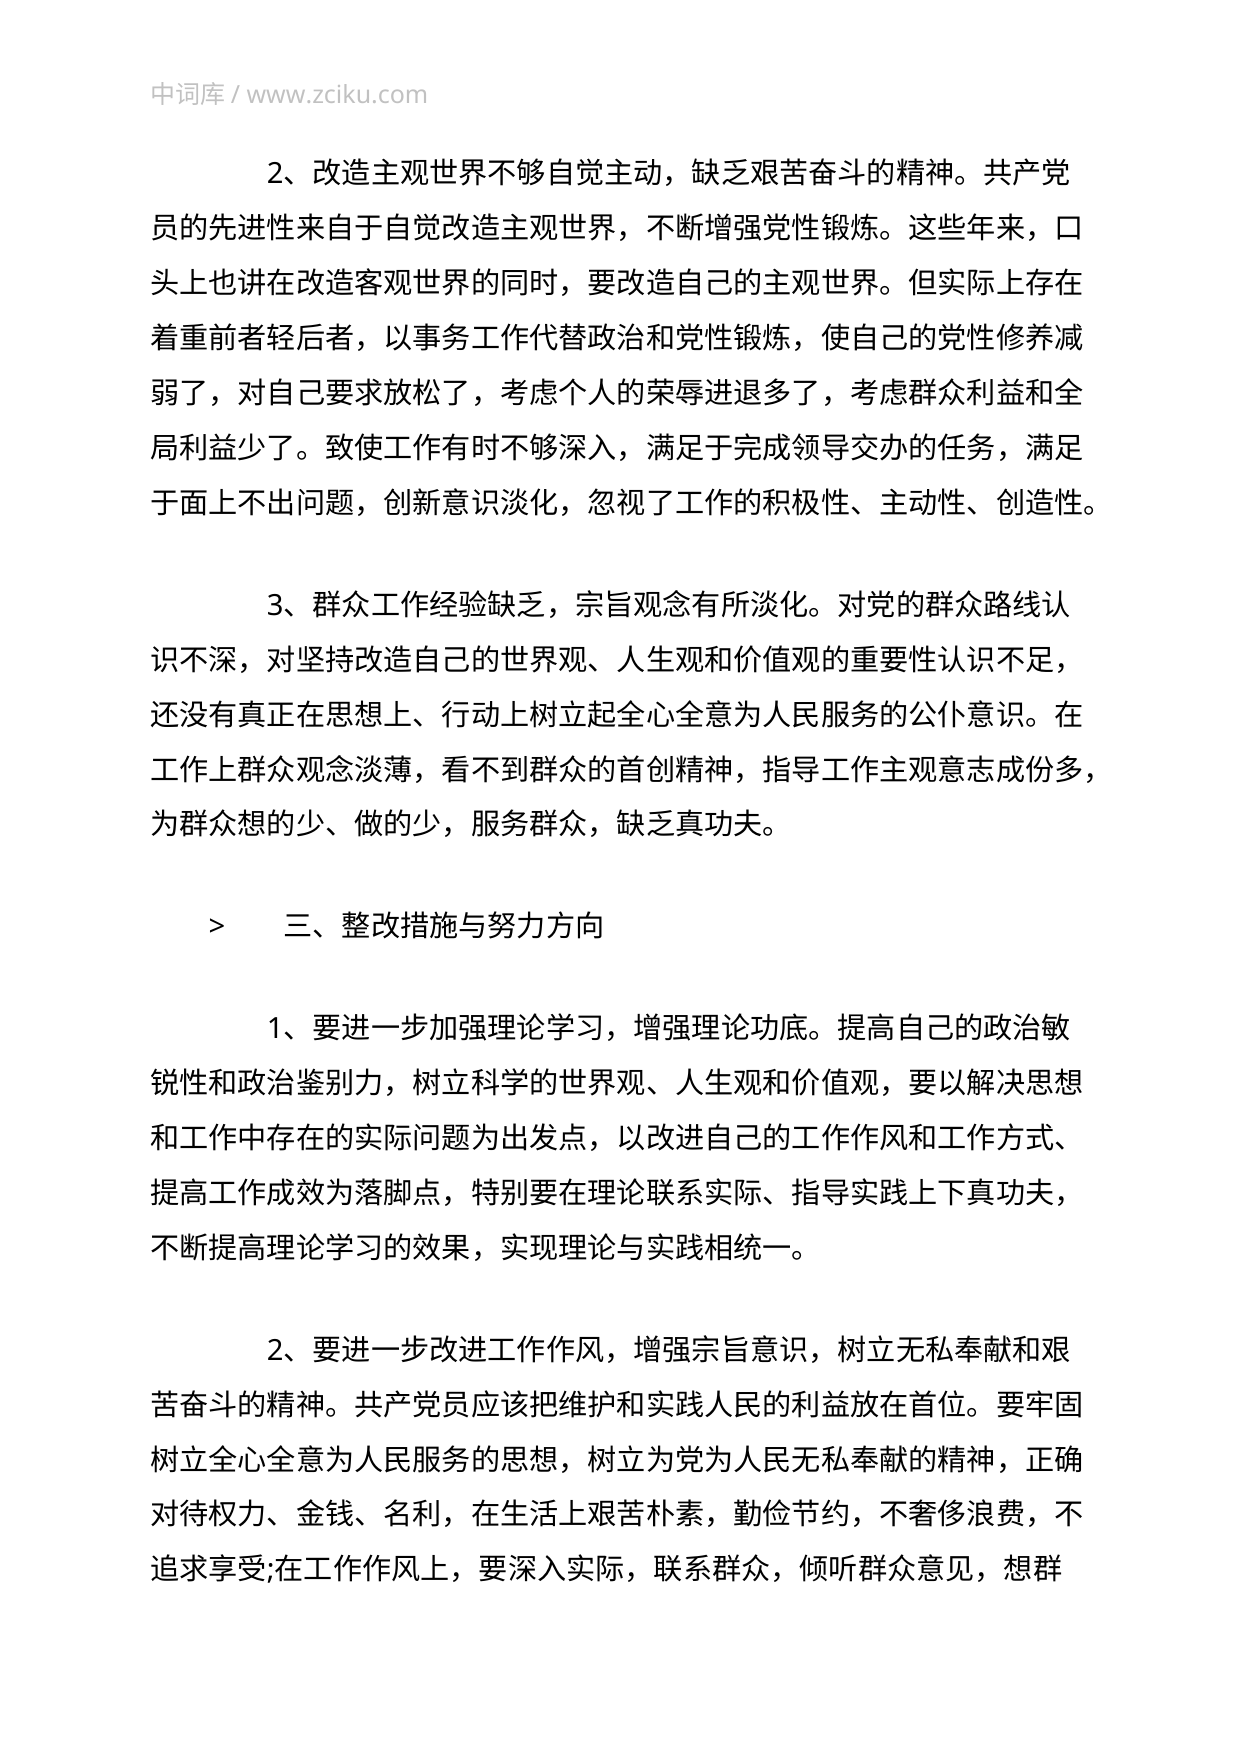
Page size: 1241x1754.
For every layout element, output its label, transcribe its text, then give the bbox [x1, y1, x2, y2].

text > 三、整改措施与努力方向 [150, 903, 1090, 945]
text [150, 1326, 1090, 1588]
text 3、群众工作经验缺乏，宗旨观念有所淡化。对党的群众路线认识不深，对坚持改造自己的世界观、人生观和价值观的重要性认识不足，还没有真正在思想上、行动上树立起全心全意为人民服务的公仆意识。在工作上群众观念淡薄，看不到群众的首创精神，指导工作主观意志成份多，为群众想的少、做的少，服务群众，缺乏真功夫。 [150, 581, 1090, 843]
text 1、要进一步加强理论学习，增强理论功底。提高自己的政治敏锐性和政治鉴别力，树立科学的世界观、人生观和价值观，要以解决思想和工作中存在的实际问题为出发点，以改进自己的工作作风和工作方式、提高工作成效为落脚点，特别要在理论联系实际、指导实践上下真功夫，不断提高理论学习的效果，实现理论与实践相统一。 [150, 1005, 1090, 1267]
text 2、改造主观世界不够自觉主动，缺乏艰苦奋斗的精神。共产党员的先进性来自于自觉改造主观世界，不断增强党性锻炼。这些年来，口头上也讲在改造客观世界的同时，要改造自己的主观世界。但实际上存在着重前者轻后者，以事务工作代替政治和党性锻炼，使自己的党性修养减弱了，对自己要求放松了，考虑个人的荣辱进退多了，考虑群众利益和全局利益少了。致使工作有时不够深入，满足于完成领导交办的任务，满足于面上不出问题，创新意识淡化，忽视了工作的积极性、主动性、创造性。 [150, 150, 1090, 522]
